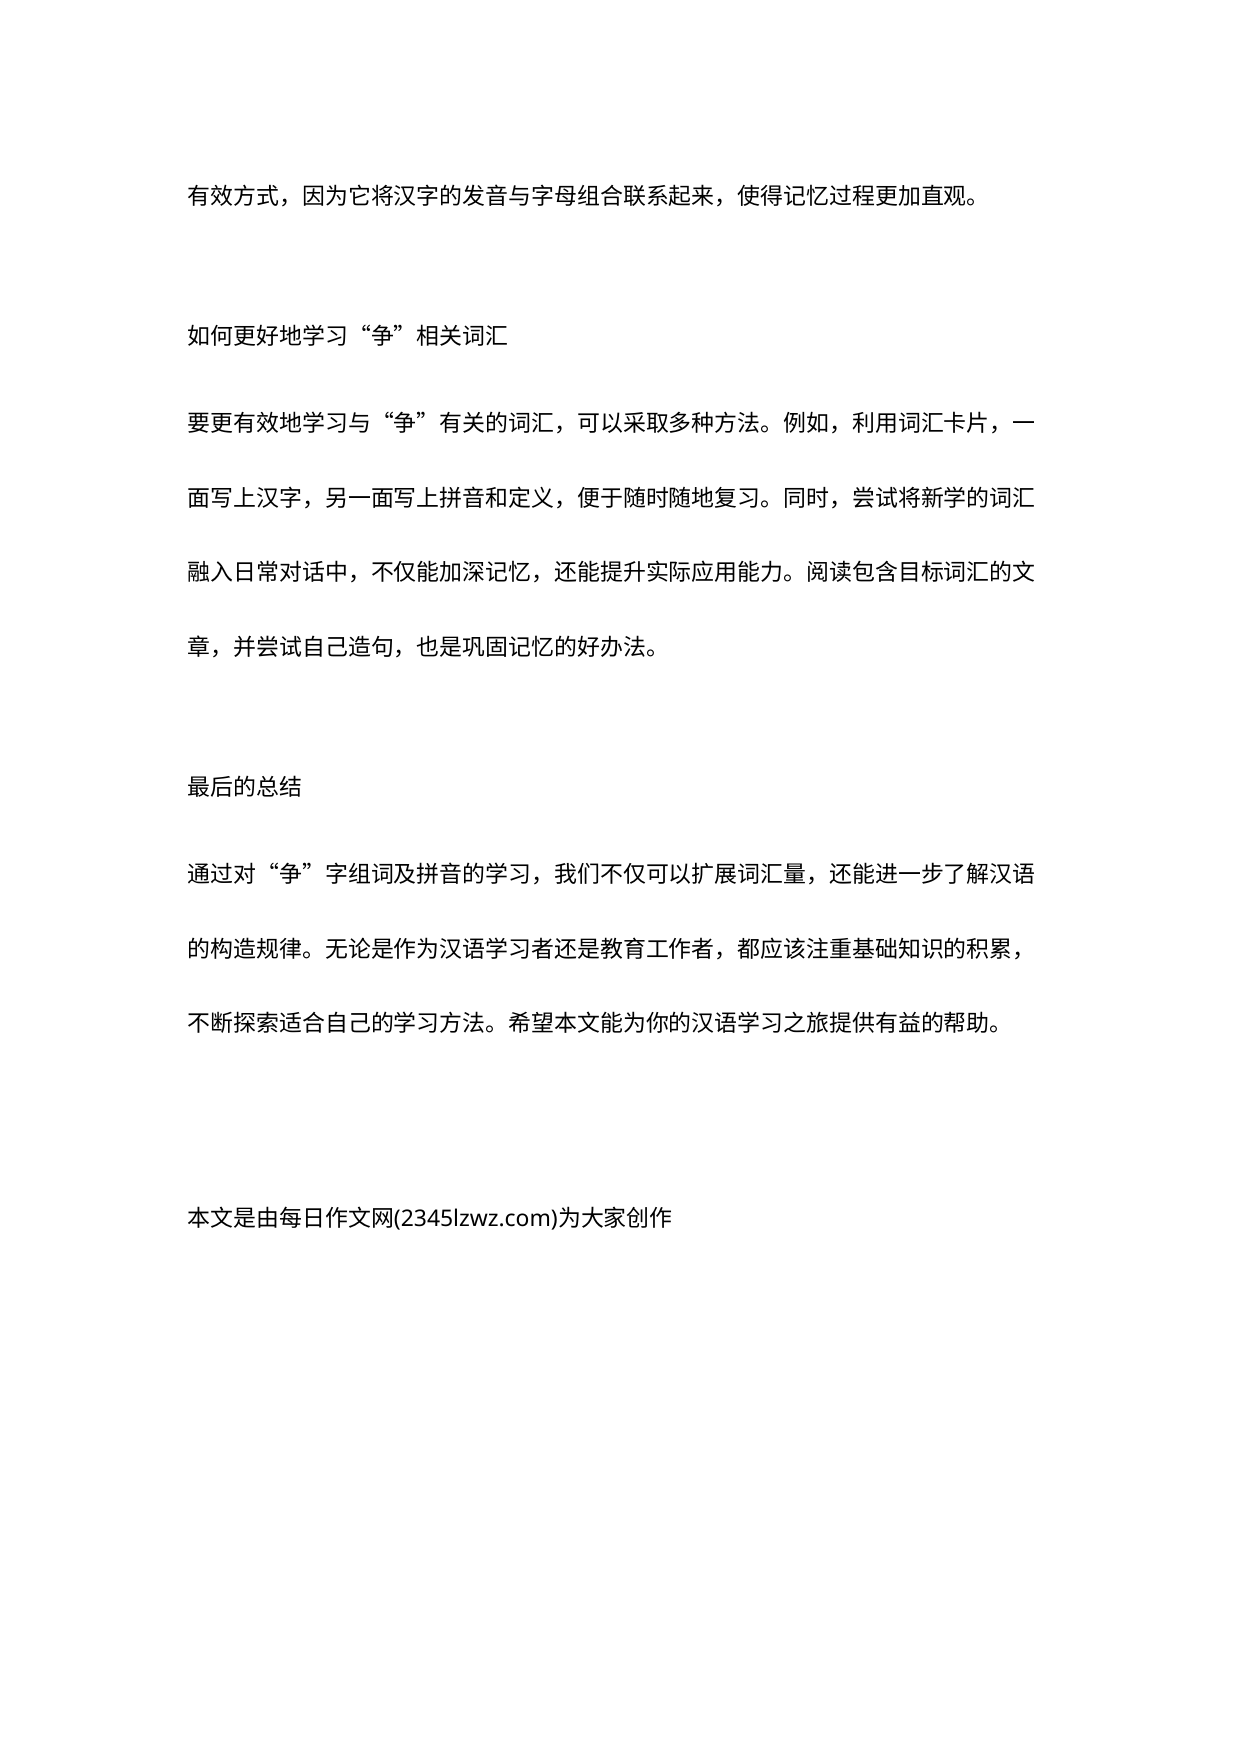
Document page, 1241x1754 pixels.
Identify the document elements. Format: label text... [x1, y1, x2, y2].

text 最后的总结 [187, 753, 1053, 818]
text 通过对“争”字组词及拼音的学习，我们不仅可以扩展词汇量，还能进一步了解汉语的构造规律。无论是作为汉语学习者还是教育工作者，都应该注重基础知识的积累，不断探索适合自己的学习方法。希望本文能为你的汉语学习之旅提供有益的帮助。 [187, 840, 1053, 1054]
text 本文是由每日作文网(2345lzwz.com)为大家创作 [187, 1184, 1053, 1249]
text 要更有效地学习与“争”有关的词汇，可以采取多种方法。例如，利用词汇卡片，一面写上汉字，另一面写上拼音和定义，便于随时随地复习。同时，尝试将新学的词汇融入日常对话中，不仅能加深记忆，还能提升实际应用能力。阅读包含目标词汇的文章，并尝试自己造句，也是巩固记忆的好办法。 [187, 389, 1053, 678]
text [187, 162, 1053, 227]
text 如何更好地学习“争”相关词汇 [187, 302, 1053, 367]
